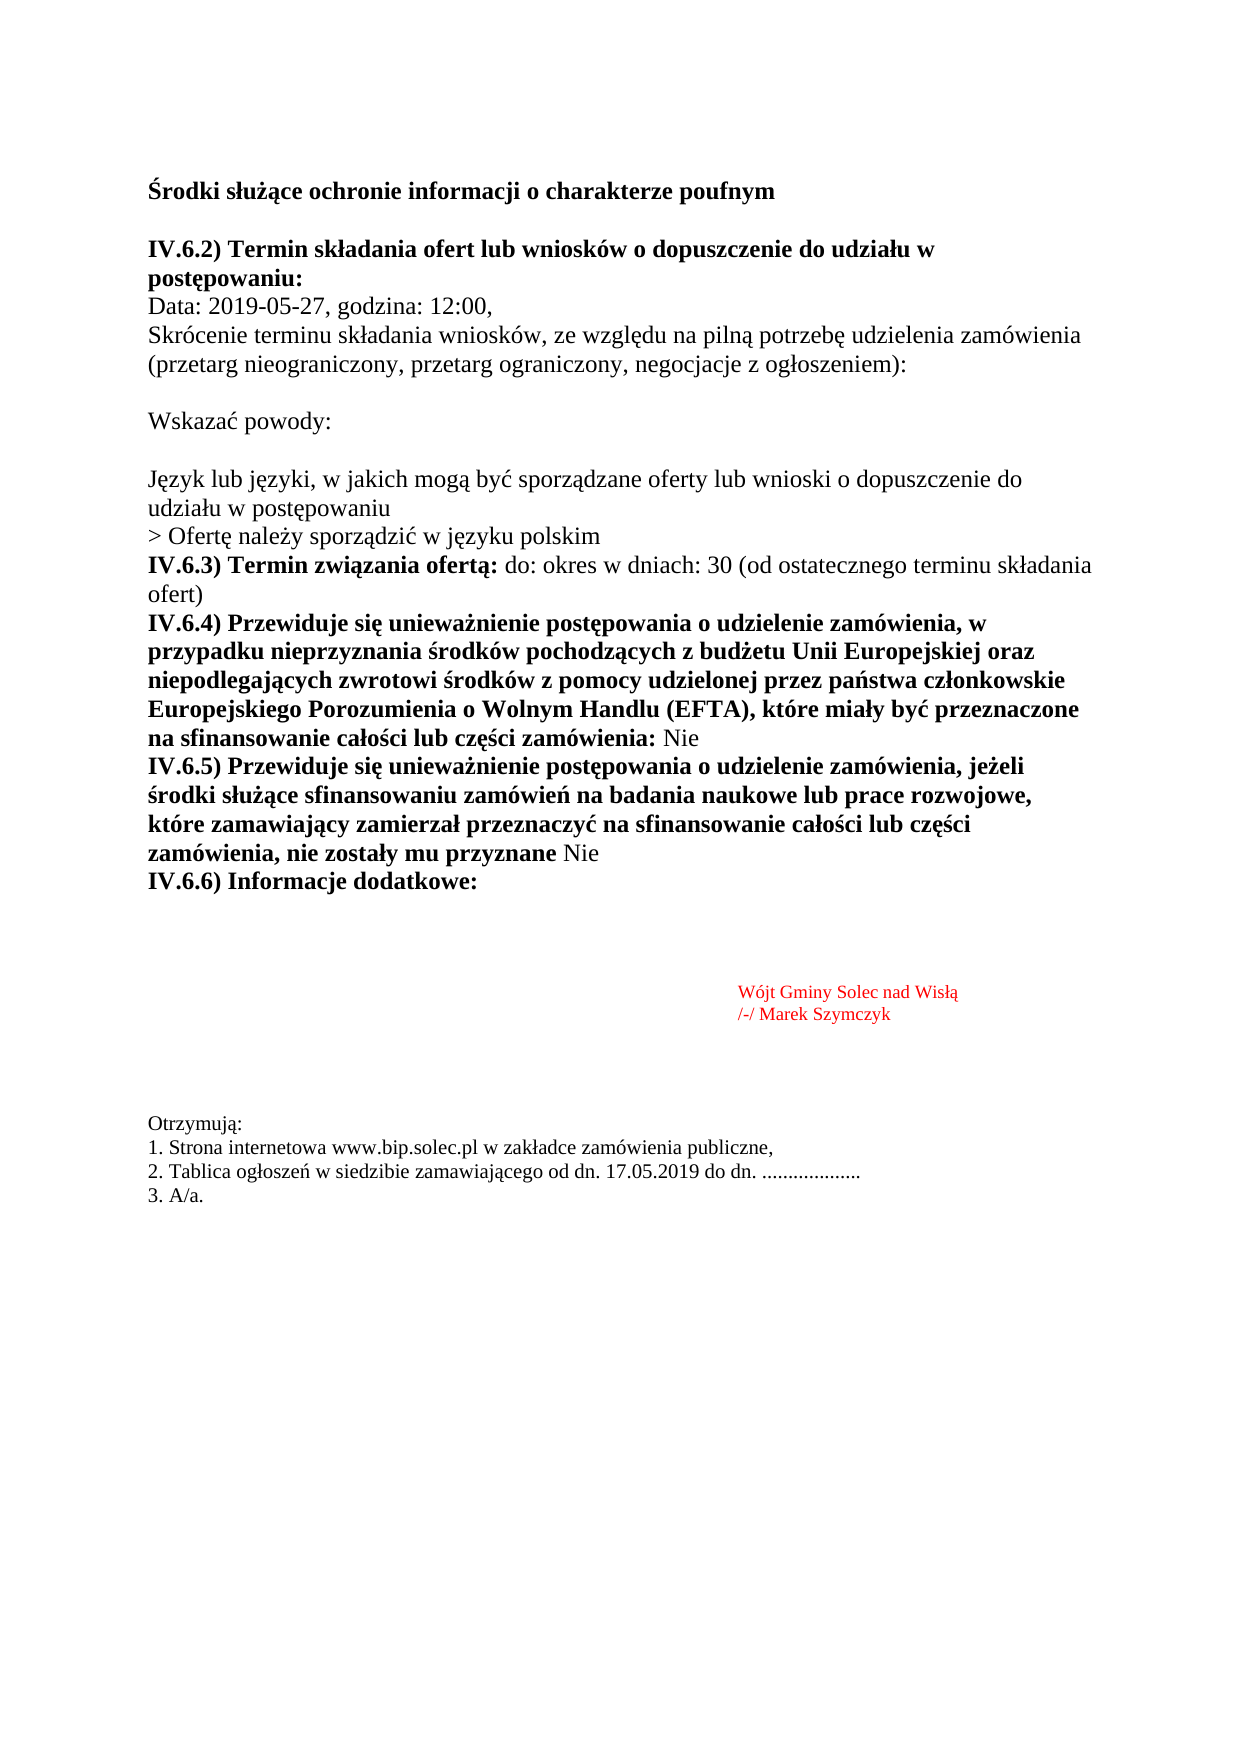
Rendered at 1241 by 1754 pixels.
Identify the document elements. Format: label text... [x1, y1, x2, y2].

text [148, 148, 1093, 895]
text 3. A/a. [148, 1183, 1093, 1207]
text Wójt Gminy Solec nad Wisłą [148, 981, 1093, 1003]
text Otrzymują: [148, 1111, 1093, 1135]
text 2. Tablica ogłoszeń w siedzibie zamawiającego od dn. 17.05.2019 do dn. ................... [148, 1159, 1093, 1183]
text /-/ Marek Szymczyk [664, 1003, 1093, 1024]
text 1. Strona internetowa www.bip.solec.pl w zakładce zamówienia publiczne, [148, 1135, 1093, 1159]
